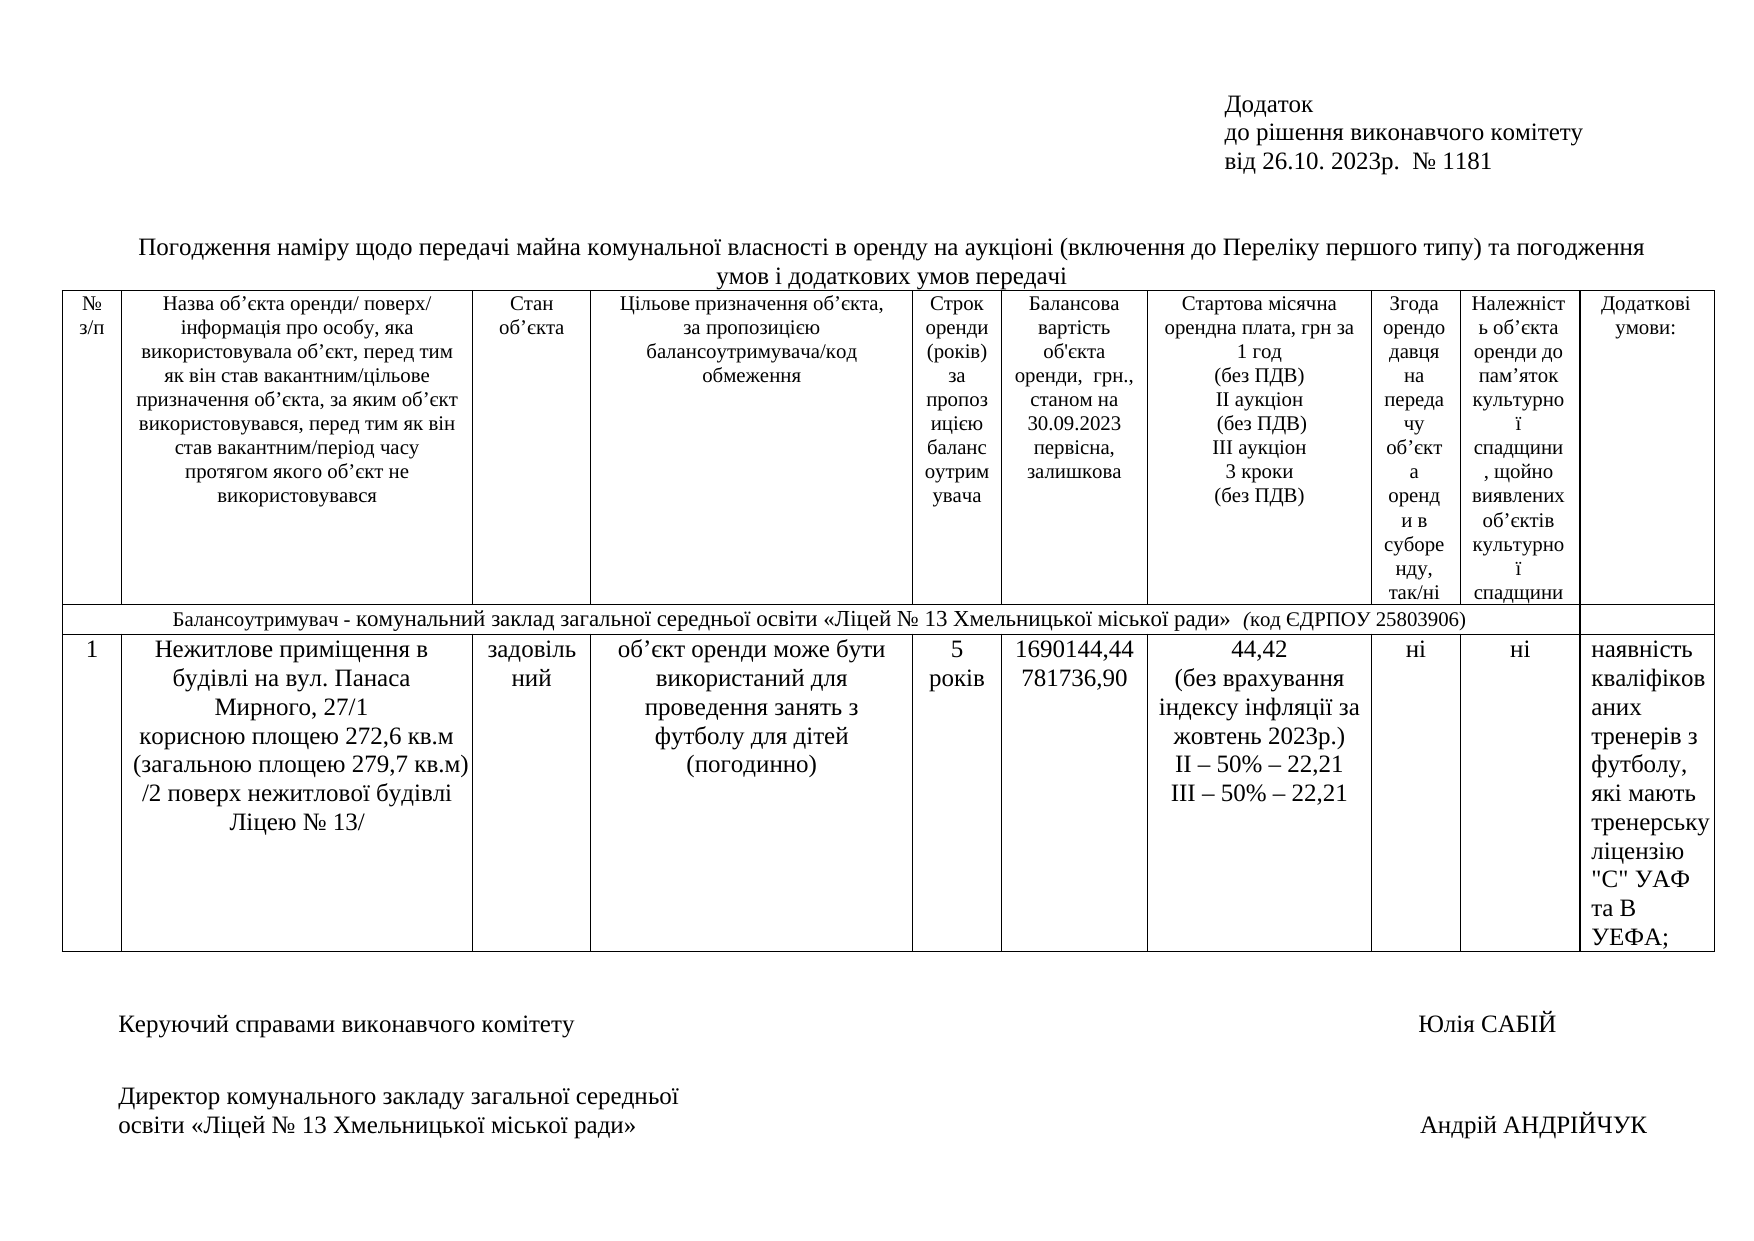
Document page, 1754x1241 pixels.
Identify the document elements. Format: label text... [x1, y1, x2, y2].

table_cell 5 років [913, 635, 1001, 951]
table_cell Нежитлове приміщення в будівлі на вул. Панаса Мирного, 27/1 корисною площею 272,6 кв.м (загальною площею 279,7 кв.м) /2 поверх нежитлової будівлі Ліцею № 13/ [122, 635, 472, 951]
text Погодження наміру щодо передачі майна комунальної власності в оренду на аукціоні (включення до Переліку першого типу) та погодження умов і додаткових умов передачі [118, 232, 1665, 290]
table_header Стартова місячна орендна плата, грн за 1 год (без ПДВ) ІІ аукціон (без ПДВ) ІІІ аукціон 3 кроки (без ПДВ) [1148, 291, 1371, 604]
table_header Балансова вартість об'єкта оренди, грн., станом на 30.09.2023 первісна, залишкова [1002, 291, 1147, 604]
text Директор комунального закладу загальної середньої [118, 1081, 1665, 1110]
table_cell ні [1372, 635, 1460, 951]
table_cell ні [1461, 635, 1579, 951]
text від 26.10. 2023р. № 1181 [1151, 146, 1665, 175]
table_cell наявність кваліфікованих тренерів з футболу, які мають тренерську ліцензію "С" УАФ та В УЕФА; [1581, 635, 1714, 951]
table_header Строк оренди (років) за пропозицією балансоутримувача [913, 291, 1001, 604]
table_cell 44,42 (без врахування індексу інфляції за жовтень 2023р.) ІІ – 50% – 22,21 ІІІ – 50% – 22,21 [1148, 635, 1371, 951]
table_header Назва об’єкта оренди/ поверх/ інформація про особу, яка використовувала об’єкт, перед тим як він став вакантним/цільове призначення об’єкта, за яким об’єкт використовувався, перед тим як він став вакантним/період часу протягом якого об’єкт не використовувався [122, 291, 472, 604]
table_cell об’єкт оренди може бути використаний для проведення занять з футболу для дітей (погодинно) [591, 635, 912, 951]
table_cell 1690144,44 781736,90 [1002, 635, 1147, 951]
table_header Додаткові умови: [1581, 291, 1714, 604]
table_header Належність об’єкта оренди до пам’яток культурної спадщини, щойно виявлених об’єктів культурної спадщини [1461, 291, 1579, 604]
table_cell Балансоутримувач - комунальний заклад загальної середньої освіти «Ліцей № 13 Хмельницької міської ради» (код ЄДРПОУ 25803906) [63, 605, 1579, 633]
table_header Згода орендодавця на передачу об’єкта оренди в суборенду, так/ні [1372, 291, 1460, 604]
text до рішення виконавчого комітету [1151, 117, 1665, 146]
table_header Цільове призначення об’єкта, за пропозицією балансоутримувача/код обмеження [591, 291, 912, 604]
table_header Стан об’єкта [473, 291, 590, 604]
table_cell [1581, 605, 1714, 633]
table_cell задовільний [473, 635, 590, 951]
table_cell 1 [63, 635, 121, 951]
text освіти «Ліцей № 13 Хмельницької міської ради» Андрій АНДРІЙЧУК [118, 1110, 1665, 1139]
table_header № з/п [63, 291, 121, 604]
text Додаток [1151, 89, 1665, 117]
text Керуючий справами виконавчого комітету Юлія САБІЙ [118, 1009, 1665, 1038]
